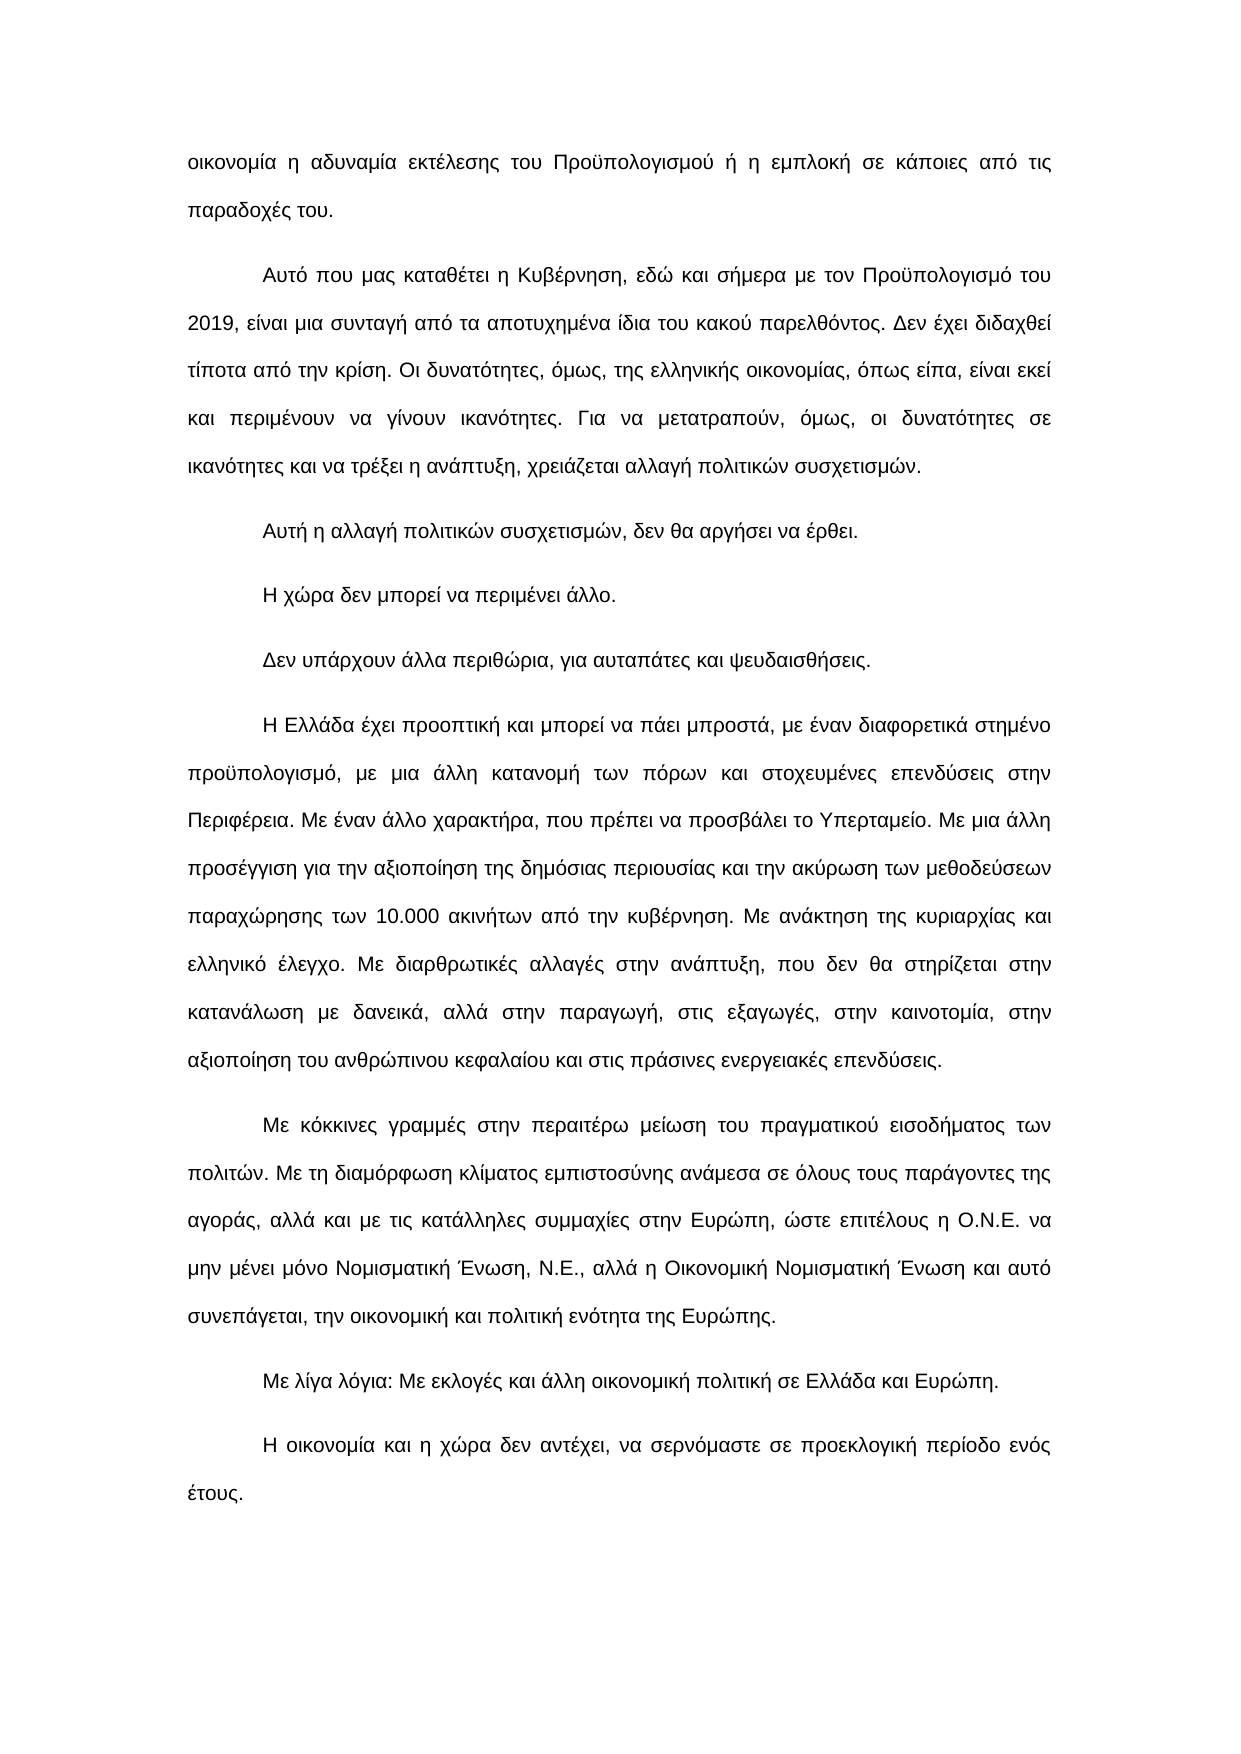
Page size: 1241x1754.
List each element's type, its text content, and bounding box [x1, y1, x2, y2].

text Με λίγα λόγια: Με εκλογές και άλλη οικονομική πολιτική σε Ελλάδα και Ευρώπη. [187, 1369, 1053, 1393]
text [187, 150, 1053, 222]
text Αυτή η αλλαγή πολιτικών συσχετισμών, δεν θα αργήσει να έρθει. [187, 519, 1053, 543]
text Αυτό που μας καταθέτει η Κυβέρνηση, εδώ και σήμερα με τον Προϋπολογισμό του 2019, είναι μια συνταγή από τα αποτυχημένα ίδια του κακού παρελθόντος. Δεν έχει διδαχθεί τίποτα από την κρίση. Οι δυνατότητες, όμως, της ελληνικής οικονομίας, όπως είπα, είναι εκεί και περιμένουν να γίνουν ικανότητες. Για να μετατραπούν, όμως, οι δυνατότητες σε ικανότητες και να τρέξει η ανάπτυξη, χρειάζεται αλλαγή πολιτικών συσχετισμών. [187, 262, 1053, 478]
text Με κόκκινες γραμμές στην περαιτέρω μείωση του πραγματικού εισοδήματος των πολιτών. Με τη διαμόρφωση κλίματος εμπιστοσύνης ανάμεσα σε όλους τους παράγοντες της αγοράς, αλλά και με τις κατάλληλες συμμαχίες στην Ευρώπη, ώστε επιτέλους η Ο.Ν.Ε. να μην μένει μόνο Νομισματική Ένωση, Ν.Ε., αλλά η Οικονομική Νομισματική Ένωση και αυτό συνεπάγεται, την οικονομική και πολιτική ενότητα της Ευρώπης. [187, 1112, 1053, 1328]
text Δεν υπάρχουν άλλα περιθώρια, για αυταπάτες και ψευδαισθήσεις. [187, 648, 1053, 672]
text Η Ελλάδα έχει προοπτική και μπορεί να πάει μπροστά, με έναν διαφορετικά στημένο προϋπολογισμό, με μια άλλη κατανομή των πόρων και στοχευμένες επενδύσεις στην Περιφέρεια. Με έναν άλλο χαρακτήρα, που πρέπει να προσβάλει το Υπερταμείο. Με μια άλλη προσέγγιση για την αξιοποίηση της δημόσιας περιουσίας και την ακύρωση των μεθοδεύσεων παραχώρησης των 10.000 ακινήτων από την κυβέρνηση. Με ανάκτηση της κυριαρχίας και ελληνικό έλεγχο. Με διαρθρωτικές αλλαγές στην ανάπτυξη, που δεν θα στηρίζεται στην κατανάλωση με δανεικά, αλλά στην παραγωγή, στις εξαγωγές, στην καινοτομία, στην αξιοποίηση του ανθρώπινου κεφαλαίου και στις πράσινες ενεργειακές επενδύσεις. [187, 712, 1053, 1072]
text Η χώρα δεν μπορεί να περιμένει άλλο. [187, 583, 1053, 607]
text Η οικονομία και η χώρα δεν αντέχει, να σερνόμαστε σε προεκλογική περίοδο ενός έτους. [187, 1433, 1053, 1505]
